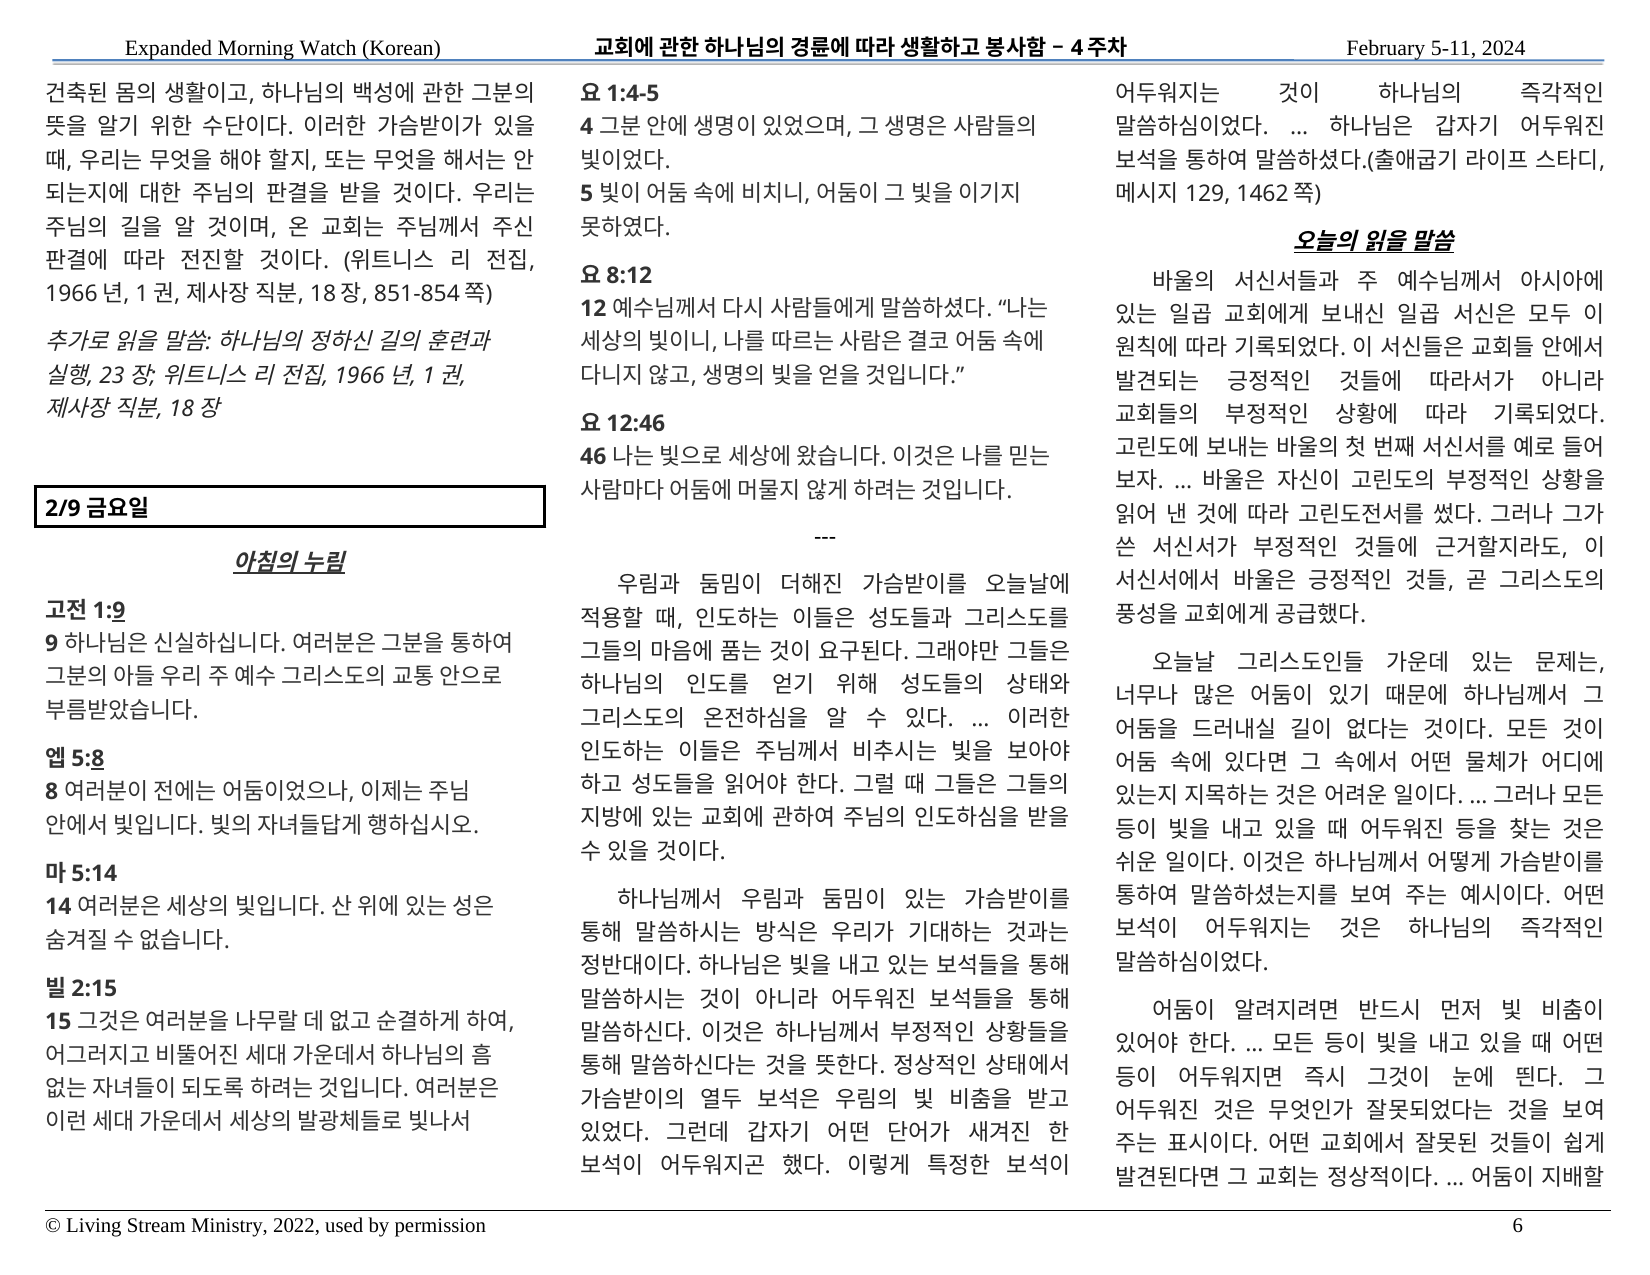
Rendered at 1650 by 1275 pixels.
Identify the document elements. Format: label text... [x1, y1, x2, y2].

text 바울의 서신서들과 주 예수님께서 아시아에 있는 일곱 교회에게 보내신 일곱 서신은 모두 이 원칙에 따라 기록되었다. 이 서신들은 교회들 안에서 발견되는 긍정적인 것들에 따라서가 아니라 교회들의 부정적인 상황에 따라 기록되었다. 고린도에 보내는 바울의 첫 번째 서신서를 예로 들어 보자. … 바울은 자신이 고린도의 부정적인 상황을 읽어 낸 것에 따라 고린도전서를 썼다. 그러나 그가 쓴 서신서가 부정적인 것들에 근거할지라도, 이 서신서에서 바울은 긍정적인 것들, 곧 그리스도의 풍성을 교회에게 공급했다. [1115, 263, 1605, 629]
text --- [580, 520, 1070, 551]
text 우림과 둠밈이 더해진 가슴받이를 오늘날에 적용할 때, 인도하는 이들은 성도들과 그리스도를 그들의 마음에 품는 것이 요구된다. 그래야만 그들은 하나님의 인도를 얻기 위해 성도들의 상태와 그리스도의 온전하심을 알 수 있다. … 이러한 인도하는 이들은 주님께서 비추시는 빛을 보아야 하고 성도들을 읽어야 한다. 그럴 때 그들은 그들의 지방에 있는 교회에 관하여 주님의 인도하심을 받을 수 있을 것이다. [580, 566, 1070, 866]
list 요 8:12 12 예수님께서 다시 사람들에게 말씀하셨다. “나는 세상의 빛이니, 나를 따르는 사람은 결코 어둠 속에 다니지 않고, 생명의 빛을 얻을 것입니다.” [580, 257, 1070, 390]
text 하나님께서 우림과 둠밈이 있는 가슴받이를 통해 말씀하시는 방식은 우리가 기대하는 것과는 정반대이다. 하나님은 빛을 내고 있는 보석들을 통해 말씀하시는 것이 아니라 어두워진 보석들을 통해 말씀하신다. 이것은 하나님께서 부정적인 상황들을 통해 말씀하신다는 것을 뜻한다. 정상적인 상태에서 가슴받이의 열두 보석은 우림의 빛 비춤을 받고 있었다. 그런데 갑자기 어떤 단어가 새겨진 한 보석이 어두워지곤 했다. 이렇게 특정한 보석이 어두워지는 것이 하나님의 즉각적인 말씀하심이었다. … 하나님은 갑자기 어두워진 보석을 통하여 말씀하셨다.(출애굽기 라이프 스타디, 메시지 129, 1462쪽) [1115, 75, 1605, 208]
list 빌 2:15 15 그것은 여러분을 나무랄 데 없고 순결하게 하여, 어그러지고 비뚤어진 세대 가운데서 하나님의 흠 없는 자녀들이 되도록 하려는 것입니다. 여러분은 이런 세대 가운데서 세상의 발광체들로 빛나서 [45, 970, 535, 1136]
text 아침의 누림 [45, 543, 535, 577]
text 오늘의 읽을 말씀 [1115, 223, 1605, 256]
text 추가로 읽을 말씀: 하나님의 정하신 길의 훈련과 실행, 23장; 위트니스 리 전집, 1966년, 1권, 제사장 직분, 18장 [45, 323, 535, 423]
list 엡 5:8 8 여러분이 전에는 어둠이었으나, 이제는 주님 안에서 빛입니다. 빛의 자녀들답게 행하십시오. [45, 740, 535, 840]
text 하나님께서 우림과 둠밈이 있는 가슴받이를 통해 말씀하시는 방식은 우리가 기대하는 것과는 정반대이다. 하나님은 빛을 내고 있는 보석들을 통해 말씀하시는 것이 아니라 어두워진 보석들을 통해 말씀하신다. 이것은 하나님께서 부정적인 상황들을 통해 말씀하신다는 것을 뜻한다. 정상적인 상태에서 가슴받이의 열두 보석은 우림의 빛 비춤을 받고 있었다. 그런데 갑자기 어떤 단어가 새겨진 한 보석이 어두워지곤 했다. 이렇게 특정한 보석이 어두워지는 것이 하나님의 즉각적인 말씀하심이었다. … 하나님은 갑자기 어두워진 보석을 통하여 말씀하셨다.(출애굽기 라이프 스타디, 메시지 129, 1462쪽) [580, 881, 1070, 1180]
list 요 1:4-5 4 그분 안에 생명이 있었으며, 그 생명은 사람들의 빛이었다. 5 빛이 어둠 속에 비치니, 어둠이 그 빛을 이기지 못하였다. [580, 75, 1070, 242]
text 오늘날 그리스도인들 가운데 있는 문제는, 너무나 많은 어둠이 있기 때문에 하나님께서 그 어둠을 드러내실 길이 없다는 것이다. 모든 것이 어둠 속에 있다면 그 속에서 어떤 물체가 어디에 있는지 지목하는 것은 어려운 일이다. … 그러나 모든 등이 빛을 내고 있을 때 어두워진 등을 찾는 것은 쉬운 일이다. 이것은 하나님께서 어떻게 가슴받이를 통하여 말씀하셨는지를 보여 주는 예시이다. 어떤 보석이 어두워지는 것은 하나님의 즉각적인 말씀하심이었다. [1115, 644, 1605, 977]
list 마 5:14 14 여러분은 세상의 빛입니다. 산 위에 있는 성은 숨겨질 수 없습니다. [45, 855, 535, 955]
list 고전 1:9 9 하나님은 신실하십니다. 여러분은 그분을 통하여 그분의 아들 우리 주 예수 그리스도의 교통 안으로 부름받았습니다. [45, 592, 535, 725]
list 요 12:46 46 나는 빛으로 세상에 왔습니다. 이것은 나를 믿는 사람마다 어둠에 머물지 않게 하려는 것입니다. [580, 405, 1070, 505]
text 2/9 금요일 [37, 488, 543, 525]
